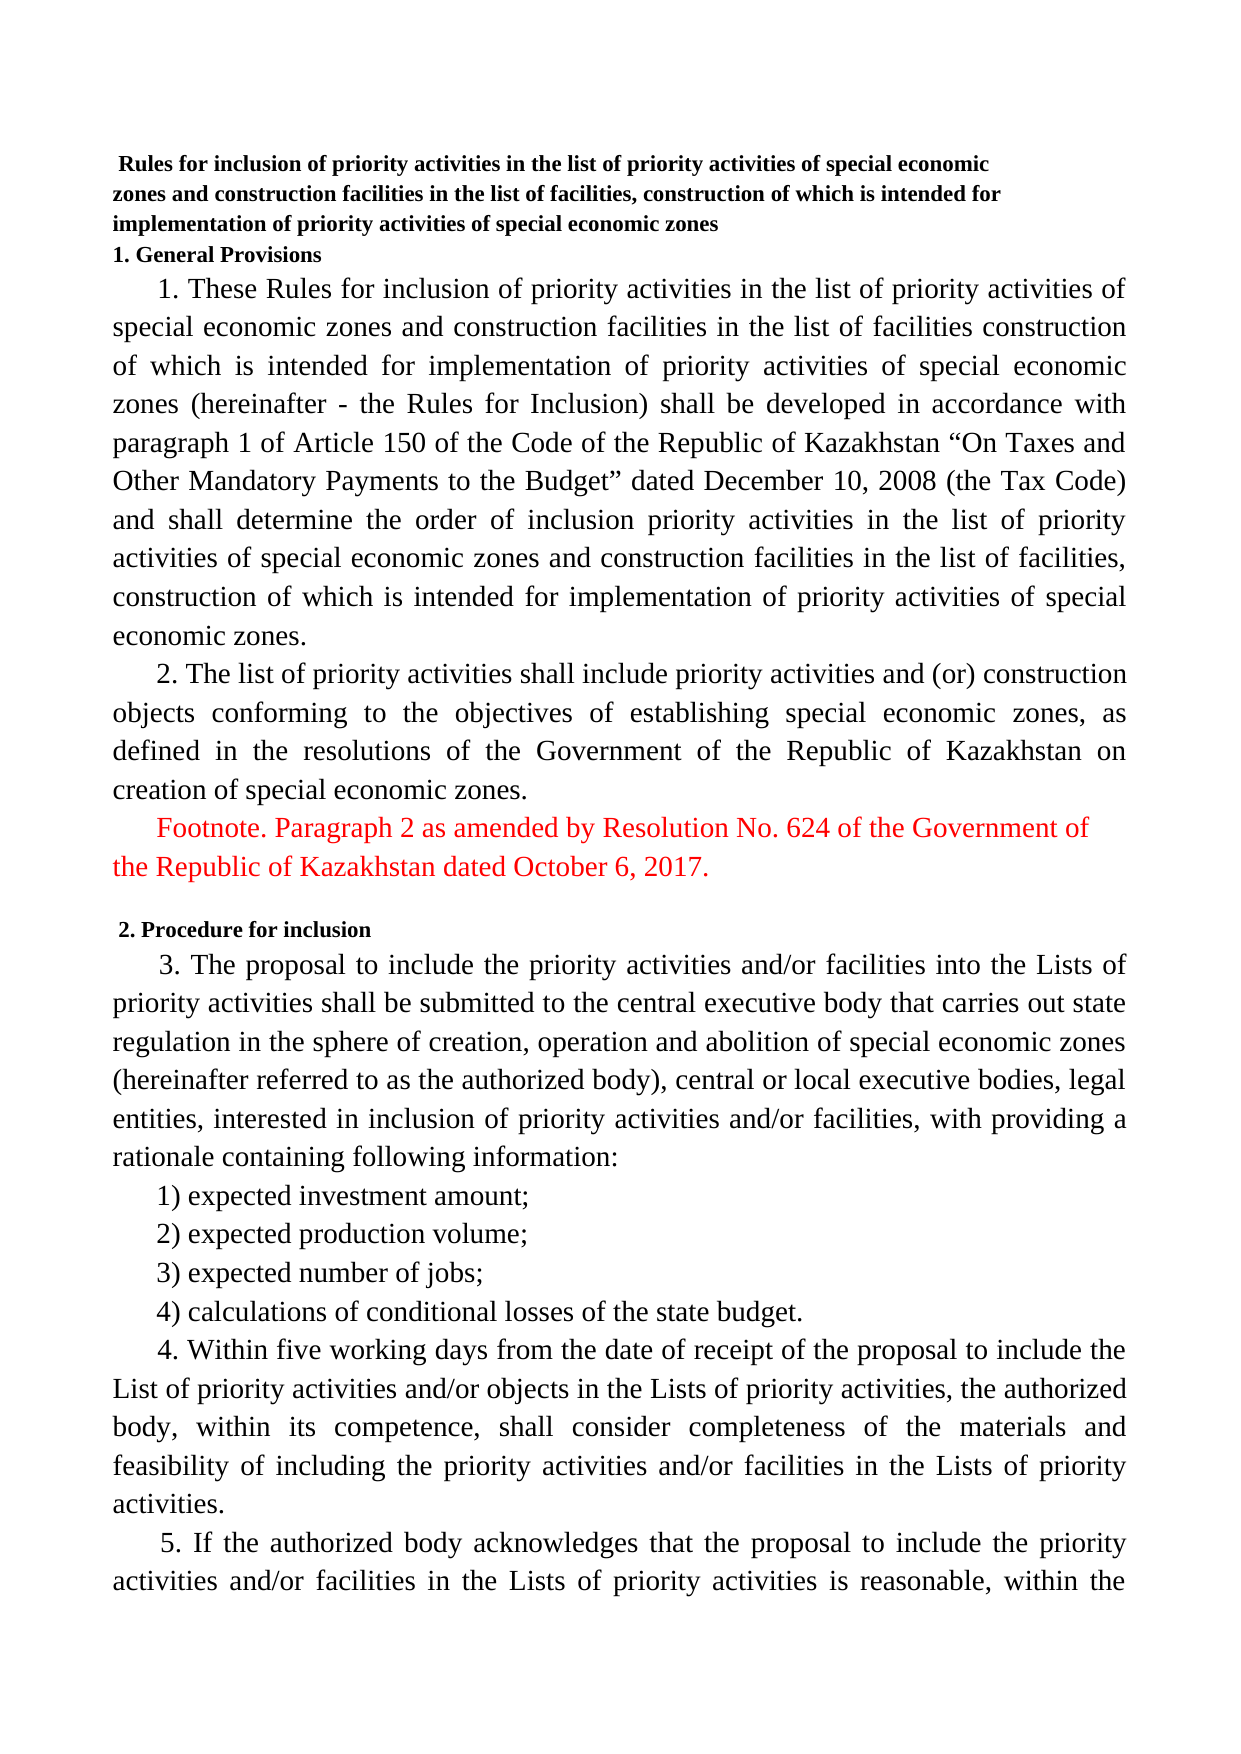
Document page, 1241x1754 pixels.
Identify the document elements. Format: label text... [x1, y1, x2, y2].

text 4. Within five working days from the date of receipt of the proposal to include the List of priority activities and/or objects in the Lists of priority activities, the authorized body, within its competence, shall consider completeness of the materials and feasibility of including the priority activities and/or facilities in the Lists of priority activities. [112, 1332, 1128, 1520]
text Footnote. Paragraph 2 as amended by Resolution No. 624 of the Government of the Republic of Kazakhstan dated October 6, 2017. [112, 810, 1128, 913]
text 2) expected production volume; [112, 1217, 1128, 1250]
text 3. The proposal to include the priority activities and/or facilities into the Lists of priority activities shall be submitted to the central executive body that carries out state regulation in the sphere of creation, operation and abolition of special economic zones (hereinafter referred to as the authorized body), central or local executive bodies, legal entities, interested in inclusion of priority activities and/or facilities, with providing a rationale containing following information: [112, 947, 1128, 1173]
text 4) calculations of conditional losses of the state budget. [112, 1294, 1128, 1327]
text 3) expected number of jobs; [112, 1255, 1128, 1289]
text 1. These Rules for inclusion of priority activities in the list of priority activities of special economic zones and construction facilities in the list of facilities construction of which is intended for implementation of priority activities of special economic zones (hereinafter - the Rules for Inclusion) shall be developed in accordance with paragraph 1 of Article 150 of the Code of the Republic of Kazakhstan “On Taxes and Other Mandatory Payments to the Budget” dated December 10, 2008 (the Tax Code) and shall determine the order of inclusion priority activities in the list of priority activities of special economic zones and construction facilities in the list of facilities, construction of which is intended for implementation of priority activities of special economic zones. [112, 271, 1128, 651]
text Rules for inclusion of priority activities in the list of priority activities of special economic zones and construction facilities in the list of facilities, construction of which is intended for implementation of priority activities of special economic zones 1. General Provisions [112, 150, 1128, 267]
text 2. Procedure for inclusion [112, 917, 1128, 943]
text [112, 1525, 1128, 1597]
text 2. The list of priority activities shall include priority activities and (or) construction objects conforming to the objectives of establishing special economic zones, as defined in the resolutions of the Government of the Republic of Kazakhstan on creation of special economic zones. [112, 656, 1128, 805]
text 1) expected investment amount; [112, 1178, 1128, 1212]
